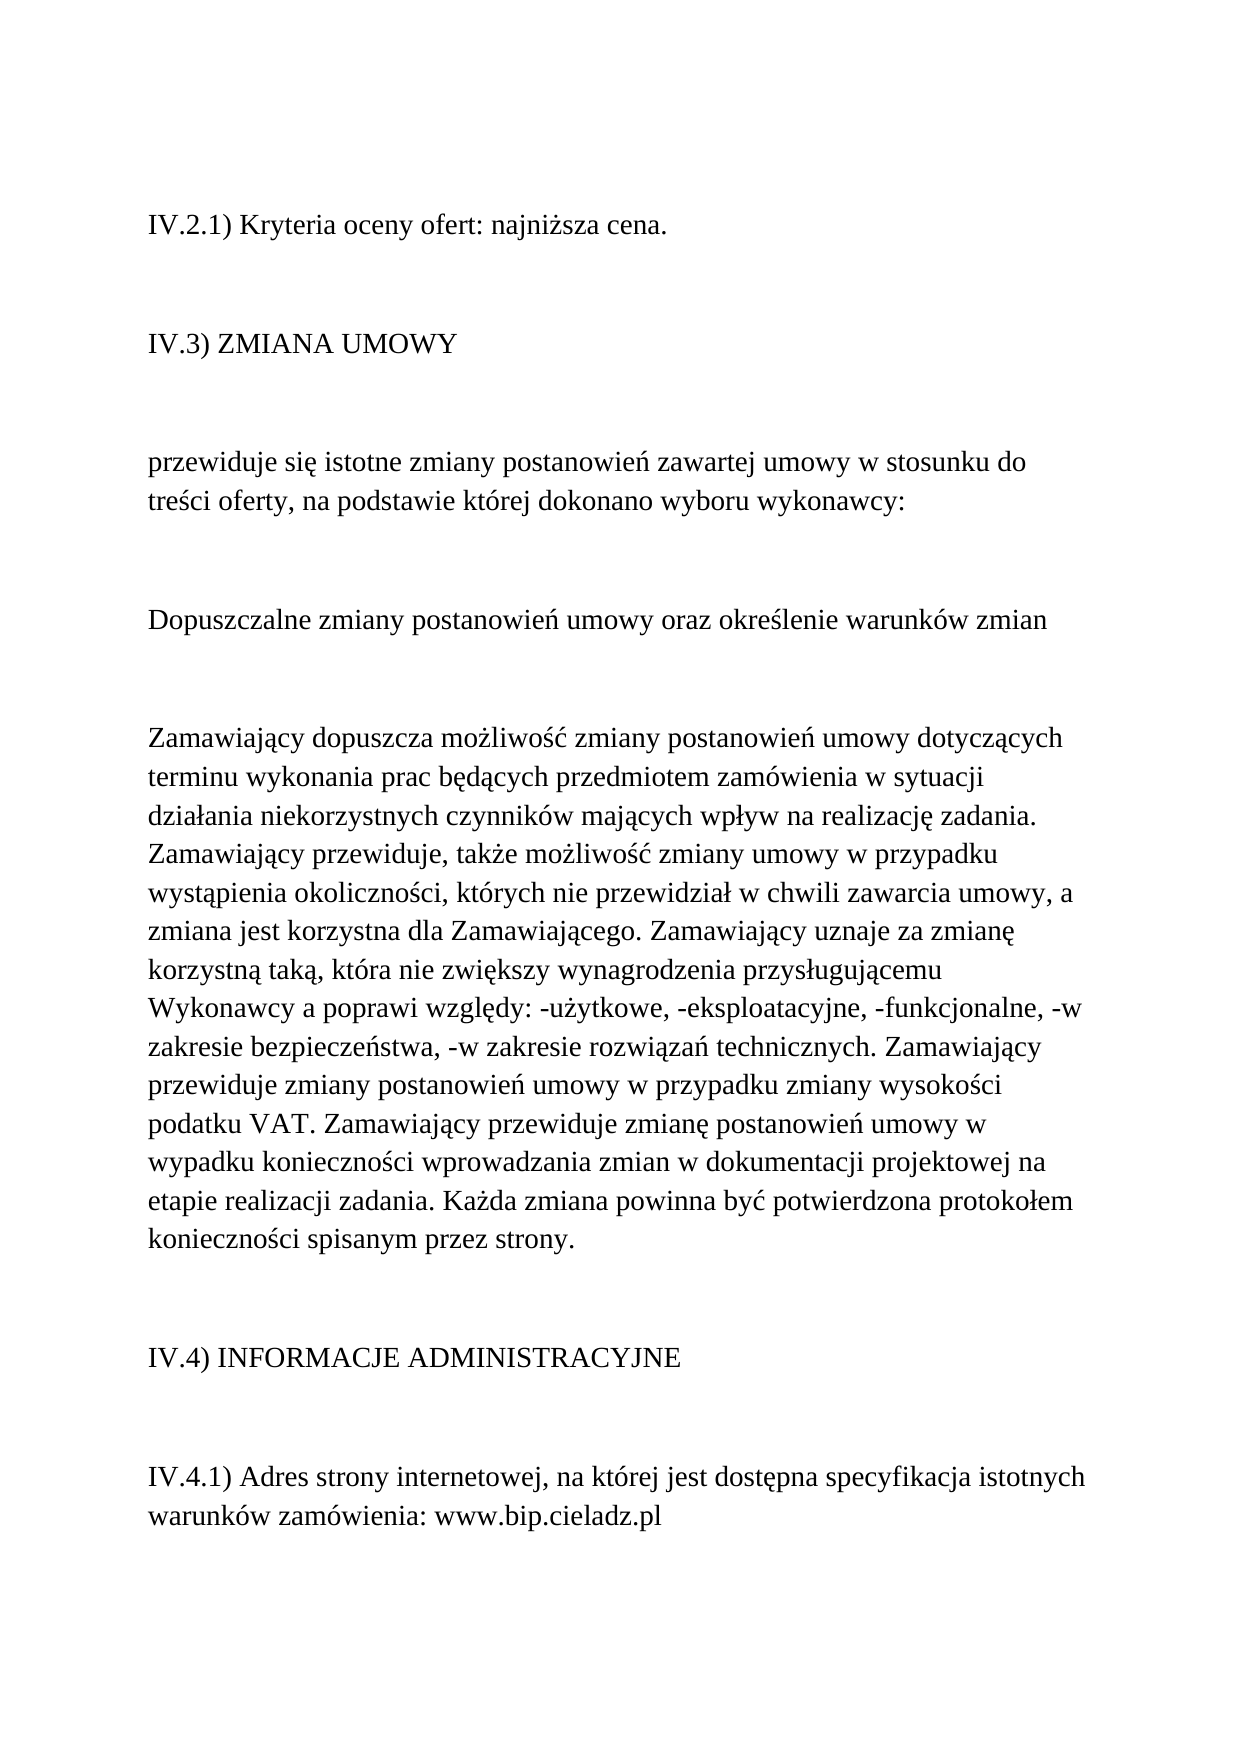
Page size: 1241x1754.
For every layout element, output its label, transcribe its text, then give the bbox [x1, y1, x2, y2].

text IV.3) ZMIANA UMOWY [148, 326, 1093, 359]
text przewiduje się istotne zmiany postanowień zawartej umowy w stosunku do treści oferty, na podstawie której dokonano wyboru wykonawcy: [148, 444, 1093, 517]
text IV.4.1) Adres strony internetowej, na której jest dostępna specyfikacja istotnych warunków zamówienia: www.bip.cieladz.pl [148, 1459, 1093, 1531]
text Dopuszczalne zmiany postanowień umowy oraz określenie warunków zmian [148, 602, 1093, 635]
text Zamawiający dopuszcza możliwość zmiany postanowień umowy dotyczących terminu wykonania prac będących przedmiotem zamówienia w sytuacji działania niekorzystnych czynników mających wpływ na realizację zadania. Zamawiający przewiduje, także możliwość zmiany umowy w przypadku wystąpienia okoliczności, których nie przewidział w chwili zawarcia umowy, a zmiana jest korzystna dla Zamawiającego. Zamawiający uznaje za zmianę korzystną taką, która nie zwiększy wynagrodzenia przysługującemu Wykonawcy a poprawi względy: -użytkowe, -eksploatacyjne, -funkcjonalne, -w zakresie bezpieczeństwa, -w zakresie rozwiązań technicznych. Zamawiający przewiduje zmiany postanowień umowy w przypadku zmiany wysokości podatku VAT. Zamawiający przewiduje zmianę postanowień umowy w wypadku konieczności wprowadzania zmian w dokumentacji projektowej na etapie realizacji zadania. Każda zmiana powinna być potwierdzona protokołem konieczności spisanym przez strony. [148, 721, 1093, 1255]
text IV.2.1) Kryteria oceny ofert: najniższa cena. [148, 207, 1093, 241]
text IV.4) INFORMACJE ADMINISTRACYJNE [148, 1340, 1093, 1374]
